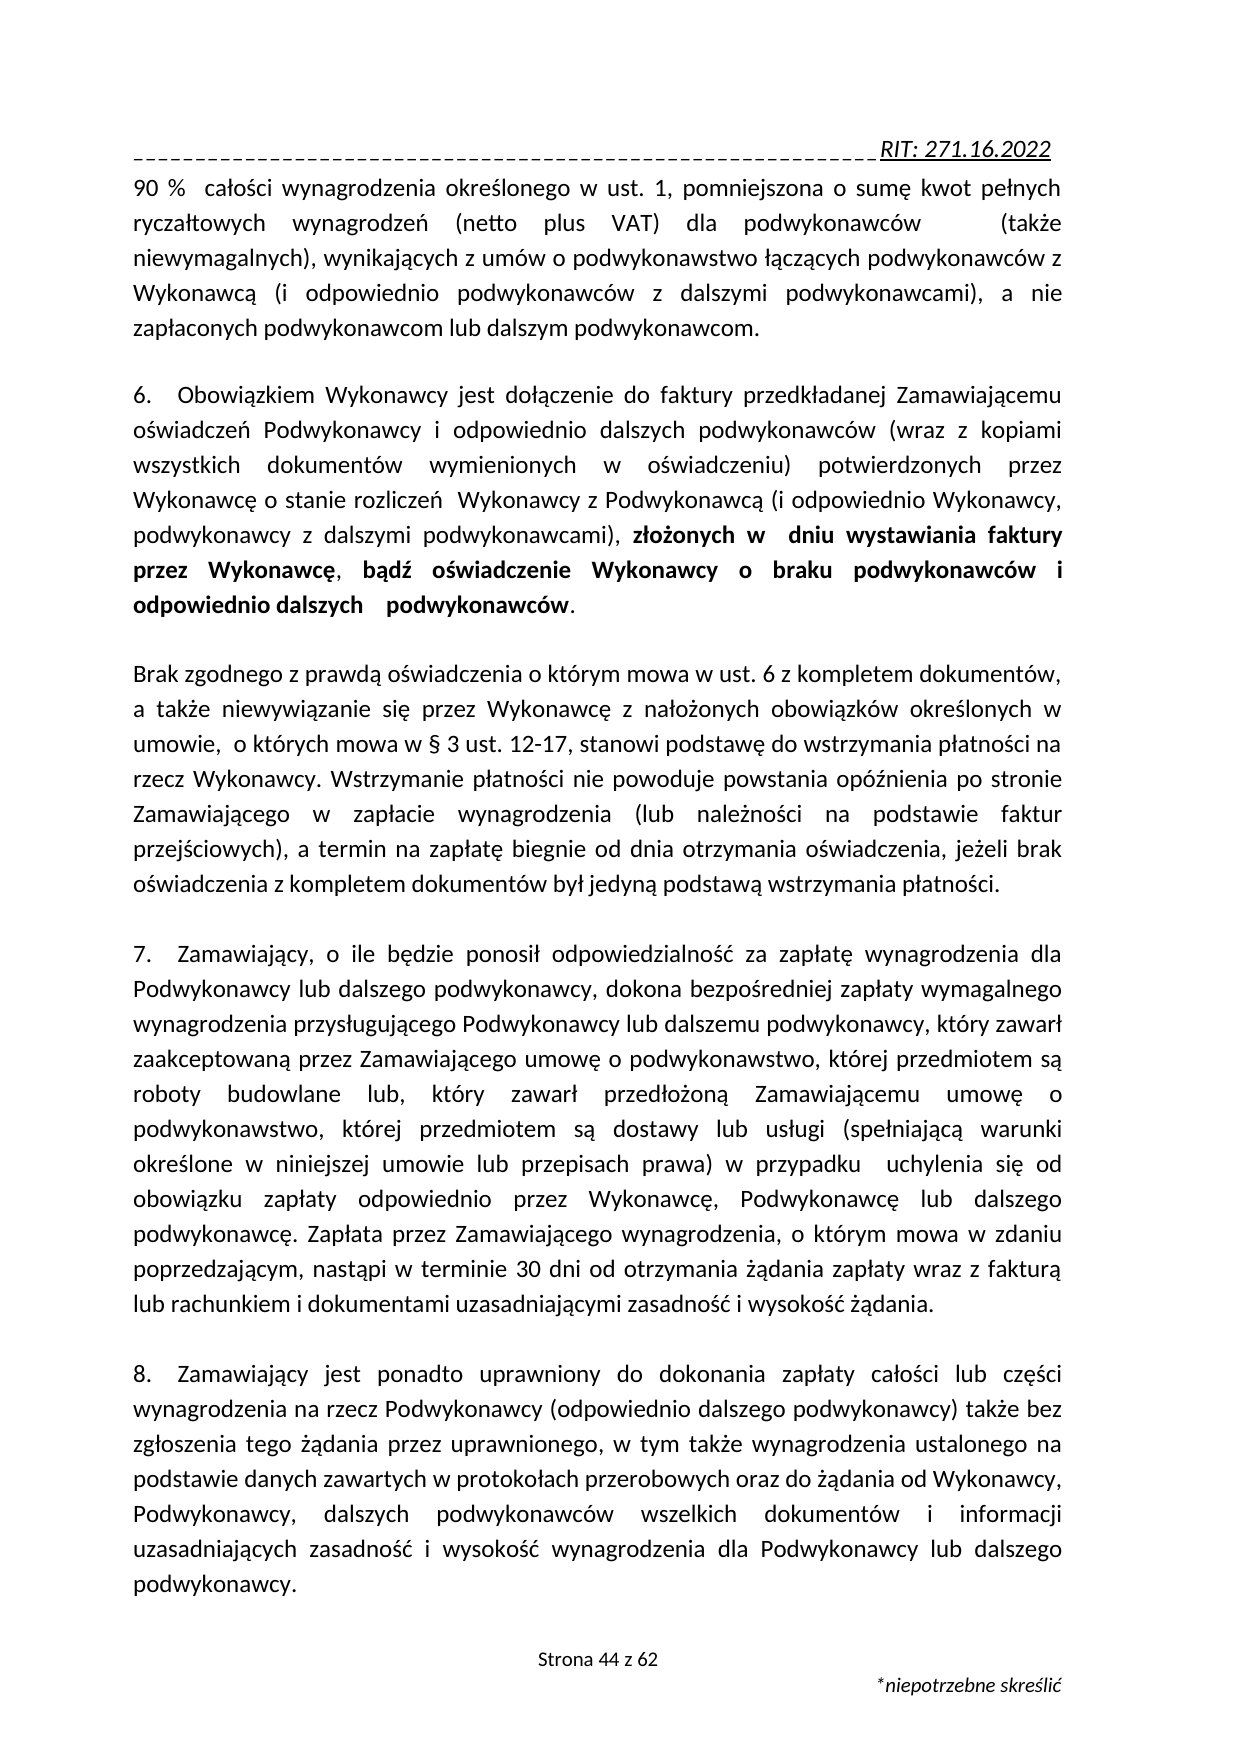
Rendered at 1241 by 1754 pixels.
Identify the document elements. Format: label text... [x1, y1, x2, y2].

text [133, 172, 1063, 342]
text 6. Obowiązkiem Wykonawcy jest dołączenie do faktury przedkładanej Zamawiającemu oświadczeń Podwykonawcy i odpowiednio dalszych podwykonawców (wraz z kopiami wszystkich dokumentów wymienionych w oświadczeniu) potwierdzonych przez Wykonawcę o stanie rozliczeń Wykonawcy z Podwykonawcą (i odpowiednio Wykonawcy, podwykonawcy z dalszymi podwykonawcami), złożonych w dniu wystawiania faktury przez Wykonawcę, bądź oświadczenie Wykonawcy o braku podwykonawców i odpowiednio dalszych podwykonawców. [133, 380, 1063, 620]
text 8. Zamawiający jest ponadto uprawniony do dokonania zapłaty całości lub części wynagrodzenia na rzecz Podwykonawcy (odpowiednio dalszego podwykonawcy) także bez zgłoszenia tego żądania przez uprawnionego, w tym także wynagrodzenia ustalonego na podstawie danych zawartych w protokołach przerobowych oraz do żądania od Wykonawcy, Podwykonawcy, dalszych podwykonawców wszelkich dokumentów i informacji uzasadniających zasadność i wysokość wynagrodzenia dla Podwykonawcy lub dalszego podwykonawcy. [133, 1358, 1063, 1598]
text Brak zgodnego z prawdą oświadczenia o którym mowa w ust. 6 z kompletem dokumentów, a także niewywiązanie się przez Wykonawcę z nałożonych obowiązków określonych w umowie, o których mowa w § 3 ust. 12-17, stanowi podstawę do wstrzymania płatności na rzecz Wykonawcy. Wstrzymanie płatności nie powoduje powstania opóźnienia po stronie Zamawiającego w zapłacie wynagrodzenia (lub należności na podstawie faktur przejściowych), a termin na zapłatę biegnie od dnia otrzymania oświadczenia, jeżeli brak oświadczenia z kompletem dokumentów był jedyną podstawą wstrzymania płatności. [133, 658, 1063, 898]
text 7. Zamawiający, o ile będzie ponosił odpowiedzialność za zapłatę wynagrodzenia dla Podwykonawcy lub dalszego podwykonawcy, dokona bezpośredniej zapłaty wymagalnego wynagrodzenia przysługującego Podwykonawcy lub dalszemu podwykonawcy, który zawarł zaakceptowaną przez Zamawiającego umowę o podwykonawstwo, której przedmiotem są roboty budowlane lub, który zawarł przedłożoną Zamawiającemu umowę o podwykonawstwo, której przedmiotem są dostawy lub usługi (spełniającą warunki określone w niniejszej umowie lub przepisach prawa) w przypadku uchylenia się od obowiązku zapłaty odpowiednio przez Wykonawcę, Podwykonawcę lub dalszego podwykonawcę. Zapłata przez Zamawiającego wynagrodzenia, o którym mowa w zdaniu poprzedzającym, nastąpi w terminie 30 dni od otrzymania żądania zapłaty wraz z fakturą lub rachunkiem i dokumentami uzasadniającymi zasadność i wysokość żądania. [133, 938, 1063, 1318]
